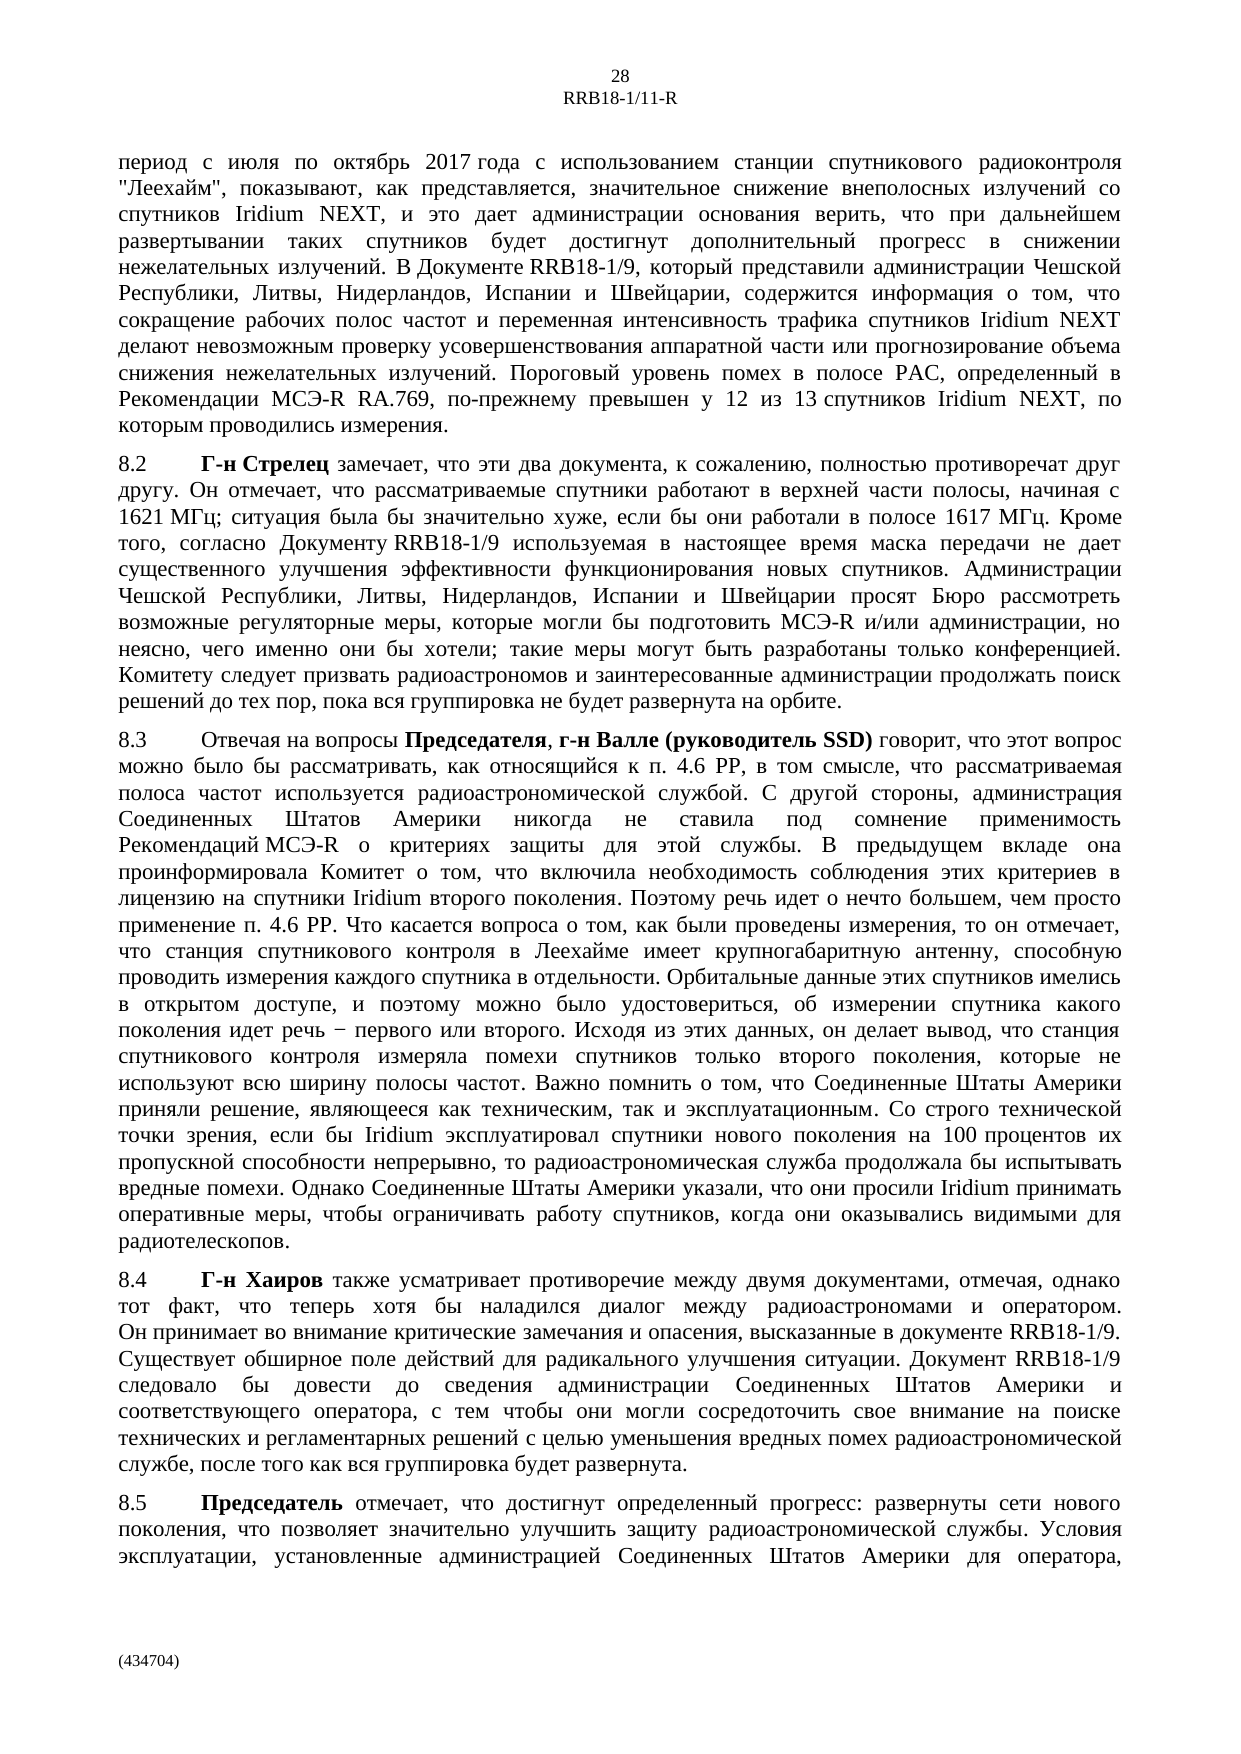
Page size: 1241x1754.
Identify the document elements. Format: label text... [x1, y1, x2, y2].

text 8.3 Отвечая на вопросы Председателя, г-н Валле (руководитель SSD) говорит, что этот вопрос можно было бы рассматривать, как относящийся к п. 4.6 РР, в том смысле, что рассматриваемая полоса частот используется радиоастрономической службой. C другой стороны, администрация Соединенных Штатов Америки никогда не ставила под сомнение применимость Рекомендаций МСЭ-R о критериях защиты для этой службы. В предыдущем вкладе она проинформировала Комитет о том, что включила необходимость соблюдения этих критериев в лицензию на спутники Iridium второго поколения. Поэтому речь идет о нечто большем, чем просто применение п. 4.6 РР. Что касается вопроса о том, как были проведены измерения, то он отмечает, что станция спутникового контроля в Леехайме имеет крупногабаритную антенну, способную проводить измерения каждого спутника в отдельности. Орбитальные данные этих спутников имелись в открытом доступе, и поэтому можно было удостовериться, об измерении спутника какого поколения идет речь − первого или второго. Исходя из этих данных, он делает вывод, что станция спутникового контроля измеряла помехи спутников только второго поколения, которые не используют всю ширину полосы частот. Важно помнить о том, что Соединенные Штаты Америки приняли решение, являющееся как техническим, так и эксплуатационным. Со строго технической точки зрения, если бы Iridium эксплуатировал спутники нового поколения на 100 процентов их пропускной способности непрерывно, то радиоастрономическая служба продолжала бы испытывать вредные помехи. Однако Соединенные Штаты Америки указали, что они просили Iridium принимать оперативные меры, чтобы ограничивать работу спутников, когда они оказывались видимыми для радиотелескопов. [118, 726, 1122, 1253]
text 8.4 Г-н Хаиров также усматривает противоречие между двумя документами, отмечая, однако тот факт, что теперь хотя бы наладился диалог между радиоастрономами и оператором. Он принимает во внимание критические замечания и опасения, высказанные в документе RRB18-1/9. Существует обширное поле действий для радикального улучшения ситуации. Документ RRB18-1/9 следовало бы довести до сведения администрации Соединенных Штатов Америки и соответствующего оператора, с тем чтобы они могли сосредоточить свое внимание на поиске технических и регламентарных решений с целью уменьшения вредных помех радиоастрономической службе, после того как вся группировка будет развернута. [118, 1266, 1122, 1477]
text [118, 1489, 1122, 1568]
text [118, 148, 1122, 438]
text 8.2 Г-н Стрелец замечает, что эти два документа, к сожалению, полностью противоречат друг другу. Он отмечает, что рассматриваемые спутники работают в верхней части полосы, начиная с 1621 МГц; ситуация была бы значительно хуже, если бы они работали в полосе 1617 МГц. Кроме того, согласно Документу RRB18-1/9 используемая в настоящее время маска передачи не дает существенного улучшения эффективности функционирования новых спутников. Администрации Чешской Республики, Литвы, Нидерландов, Испании и Швейцарии просят Бюро рассмотреть возможные регуляторные меры, которые могли бы подготовить МСЭ-R и/или администрации, но неясно, чего именно они бы хотели; такие меры могут быть разработаны только конференцией. Комитету следует призвать радиоастрономов и заинтересованные администрации продолжать поиск решений до тех пор, пока вся группировка не будет развернута на орбите. [118, 450, 1122, 714]
